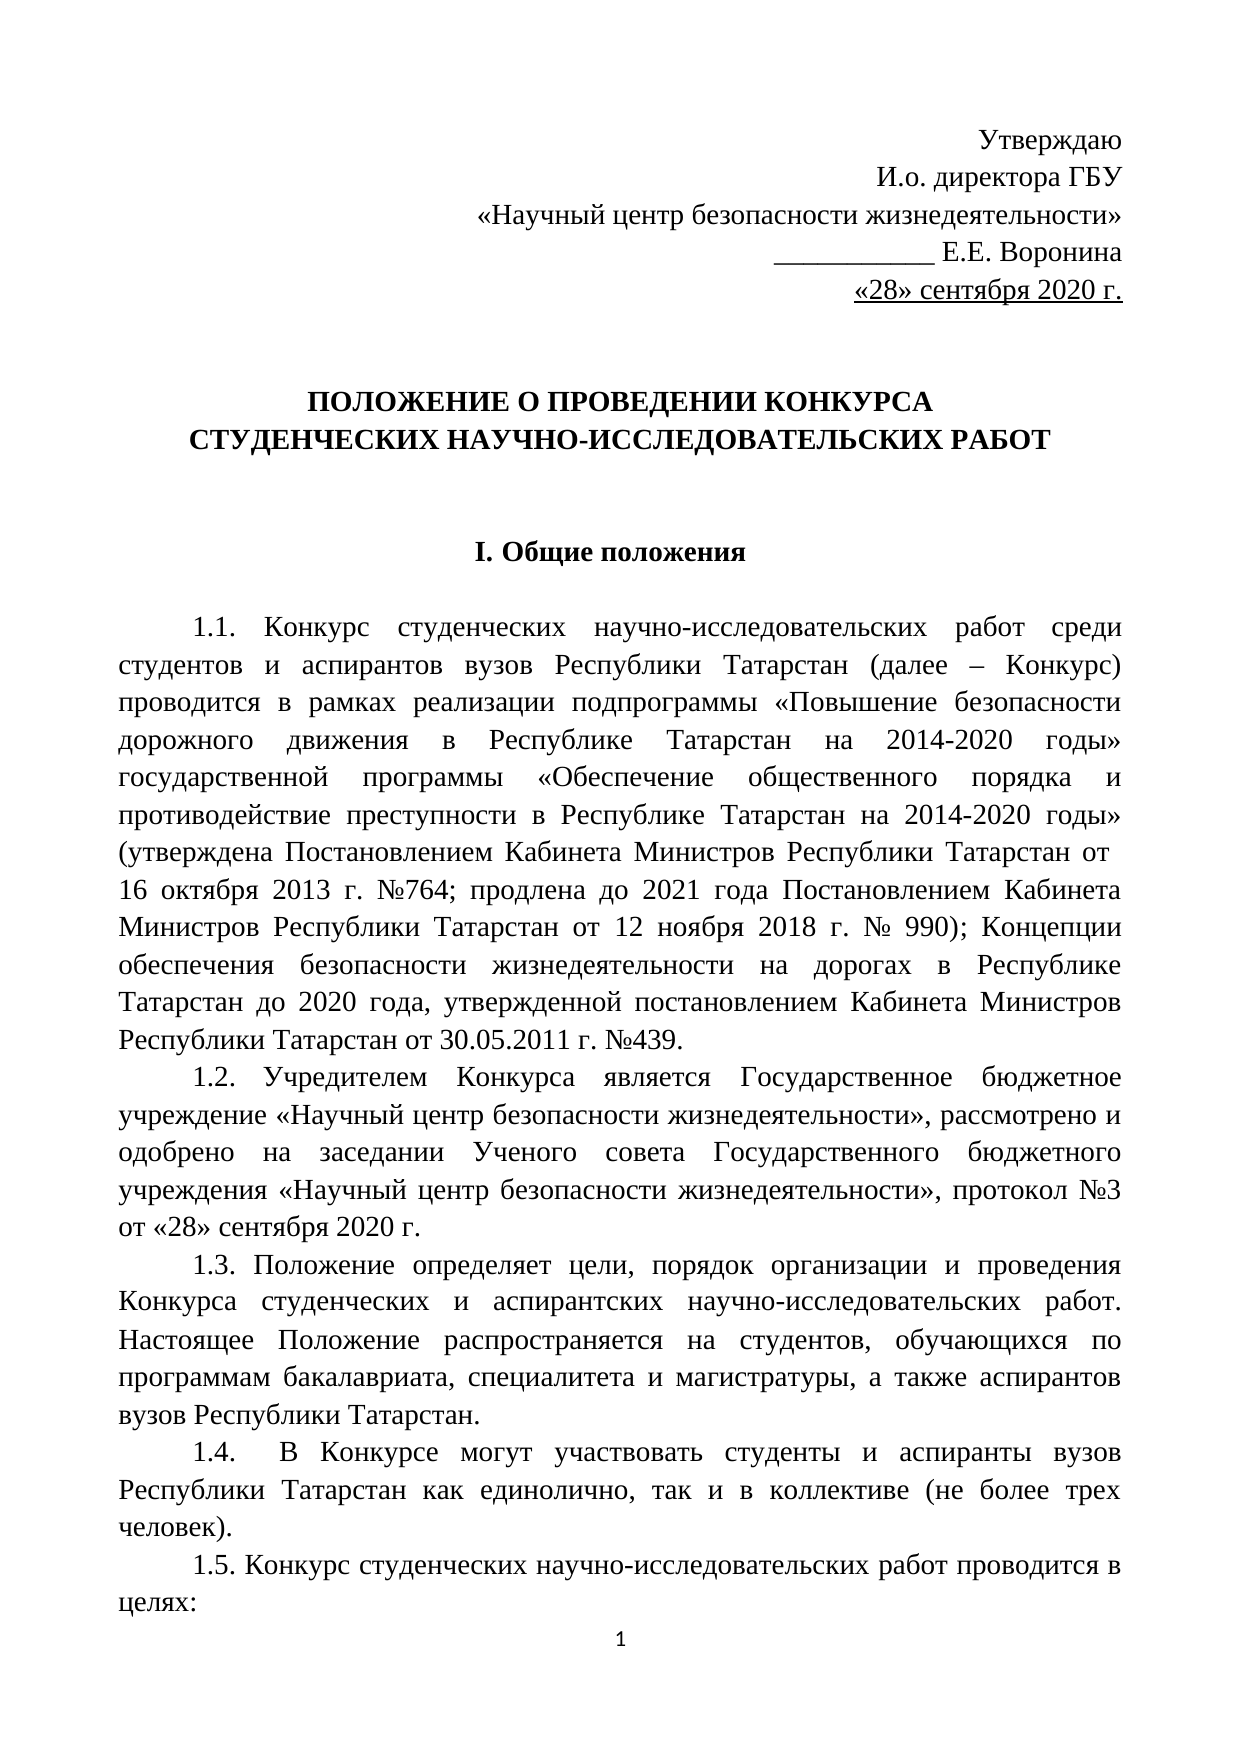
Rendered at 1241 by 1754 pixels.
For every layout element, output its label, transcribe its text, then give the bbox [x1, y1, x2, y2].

text ___________ Е.Е. Воронина [118, 231, 1122, 268]
text 1.5. Конкурс студенческих научно-исследовательских работ проводится в целях: [118, 1543, 1122, 1618]
list Общие положения [117, 531, 1122, 568]
text «28» сентября 2020 г. [118, 268, 1122, 306]
text СТУДЕНЧЕСКИХ НАУЧНО-ИССЛЕДОВАТЕЛЬСКИХ РАБОТ [118, 418, 1122, 456]
text «Научный центр безопасности жизнедеятельности» [118, 193, 1122, 231]
text 1.2. Учредителем Конкурса является Государственное бюджетное учреждение «Научный центр безопасности жизнедеятельности», рассмотрено и одобрено на заседании Ученого совета Государственного бюджетного учреждения «Научный центр безопасности жизнедеятельности», протокол №3 от «28» сентября 2020 г. [118, 1056, 1122, 1243]
text Утверждаю [118, 118, 1122, 156]
text 1.4. В Конкурсе могут участвовать студенты и аспиранты вузов Республики Татарстан как единолично, так и в коллективе (не более трех человек). [118, 1431, 1122, 1543]
text И.о. директора ГБУ [118, 156, 1122, 193]
text 1.3. Положение определяет цели, порядок организации и проведения Конкурса студенческих и аспирантских научно-исследовательских работ. Настоящее Положение распространяется на студентов, обучающихся по программам бакалавриата, специалитета и магистратуры, а также аспирантов вузов Республики Татарстан. [118, 1243, 1122, 1431]
text ПОЛОЖЕНИЕ О ПРОВЕДЕНИИ КОНКУРСА [118, 381, 1122, 418]
text 1.1. Конкурс студенческих научно-исследовательских работ среди студентов и аспирантов вузов Республики Татарстан (далее – Конкурс) проводится в рамках реализации подпрограммы «Повышение безопасности дорожного движения в Республике Татарстан на 2014-2020 годы» государственной программы «Обеспечение общественного порядка и противодействие преступности в Республике Татарстан на 2014-2020 годы» (утверждена Постановлением Кабинета Министров Республики Татарстан от 16 октября 2013 г. №764; продлена до 2021 года Постановлением Кабинета Министров Республики Татарстан от 12 ноября 2018 г. № 990); Концепции обеспечения безопасности жизнедеятельности на дорогах в Республике Татарстан до 2020 года, утвержденной постановлением Кабинета Министров Республики Татарстан от 30.05.2011 г. №439. [118, 606, 1122, 1056]
